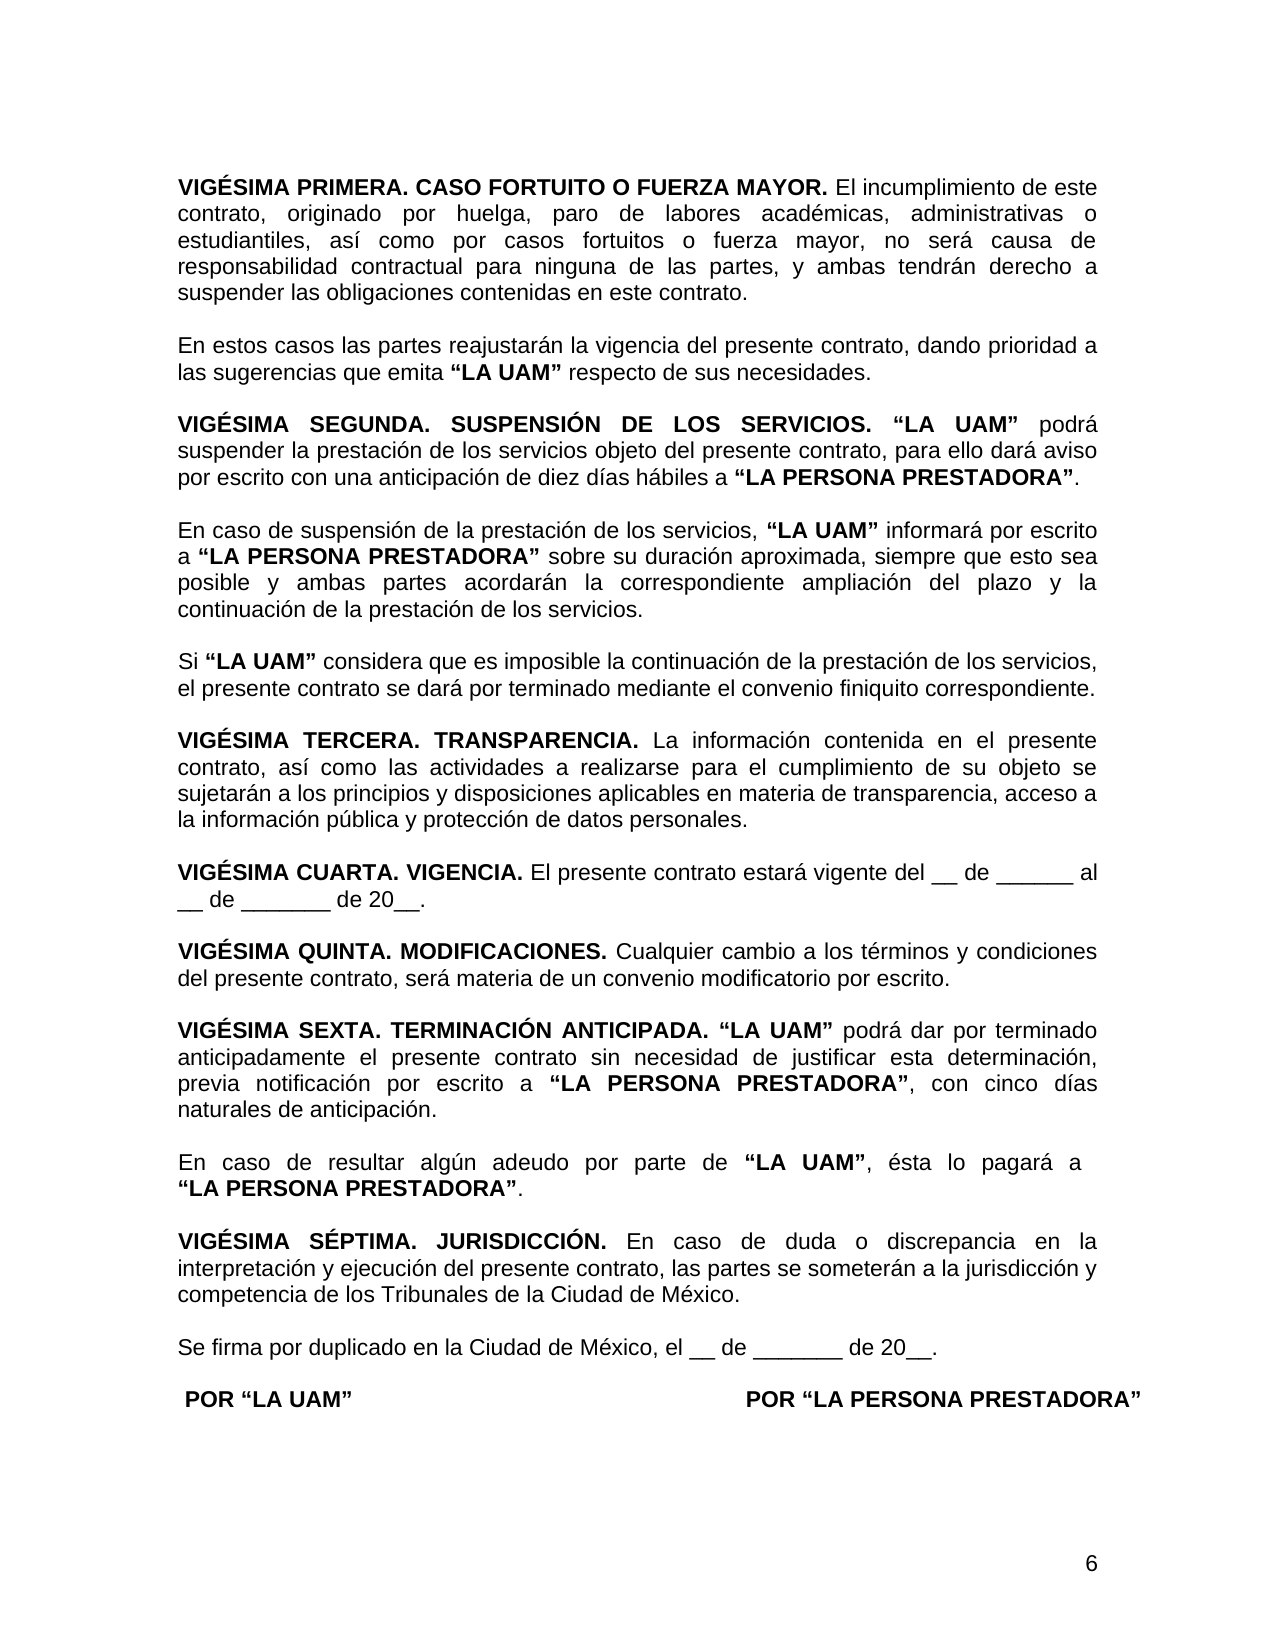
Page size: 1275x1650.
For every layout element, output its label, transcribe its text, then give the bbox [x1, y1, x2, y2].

text VIGÉSIMA SEXTA. TERMINACIÓN ANTICIPADA. “LA UAM” podrá dar por terminado anticipadamente el presente contrato sin necesidad de justificar esta determinación, previa notificación por escrito a “LA PERSONA PRESTADORA”, con cinco días naturales de anticipación. [177, 1017, 1098, 1123]
text VIGÉSIMA SÉPTIMA. JURISDICCIÓN. En caso de duda o discrepancia en la interpretación y ejecución del presente contrato, las partes se someterán a la jurisdicción y competencia de los Tribunales de la Ciudad de México. [177, 1228, 1098, 1307]
text VIGÉSIMA TERCERA. TRANSPARENCIA. La información contenida en el presente contrato, así como las actividades a realizarse para el cumplimiento de su objeto se sujetarán a los principios y disposiciones aplicables en materia de transparencia, acceso a la información pública y protección de datos personales. [177, 727, 1098, 833]
text VIGÉSIMA CUARTA. VIGENCIA. El presente contrato estará vigente del __ de ______ al __ de _______ de 20__. [177, 859, 1098, 912]
subtitle En estos casos las partes reajustarán la vigencia del presente contrato, dando prioridad a las sugerencias que emita “LA UAM” respecto de sus necesidades. [177, 332, 1098, 385]
text En caso de resultar algún adeudo por parte de “LA UAM”, ésta lo pagará a “LA PERSONA PRESTADORA”. [177, 1149, 1098, 1202]
text Se firma por duplicado en la Ciudad de México, el __ de _______ de 20__. [177, 1333, 1098, 1360]
text En caso de suspensión de la prestación de los servicios, “LA UAM” informará por escrito a “LA PERSONA PRESTADORA” sobre su duración aproximada, siempre que esto sea posible y ambas partes acordarán la correspondiente ampliación del plazo y la continuación de la prestación de los servicios. [177, 517, 1098, 622]
text Si “LA UAM” considera que es imposible la continuación de la prestación de los servicios, el presente contrato se dará por terminado mediante el convenio finiquito correspondiente. [177, 648, 1098, 701]
text VIGÉSIMA QUINTA. MODIFICACIONES. Cualquier cambio a los términos y condiciones del presente contrato, será materia de un convenio modificatorio por escrito. [177, 938, 1098, 991]
text VIGÉSIMA PRIMERA. CASO FORTUITO O FUERZA MAYOR. El incumplimiento de este contrato, originado por huelga, paro de labores académicas, administrativas o estudiantiles, así como por casos fortuitos o fuerza mayor, no será causa de responsabilidad contractual para ninguna de las partes, y ambas tendrán derecho a suspender las obligaciones contenidas en este contrato. [177, 174, 1098, 306]
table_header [177, 1386, 738, 1492]
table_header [738, 1386, 1159, 1492]
text VIGÉSIMA SEGUNDA. SUSPENSIÓN DE LOS SERVICIOS. “LA UAM” podrá suspender la prestación de los servicios objeto del presente contrato, para ello dará aviso por escrito con una anticipación de diez días hábiles a “LA PERSONA PRESTADORA”. [177, 411, 1098, 490]
